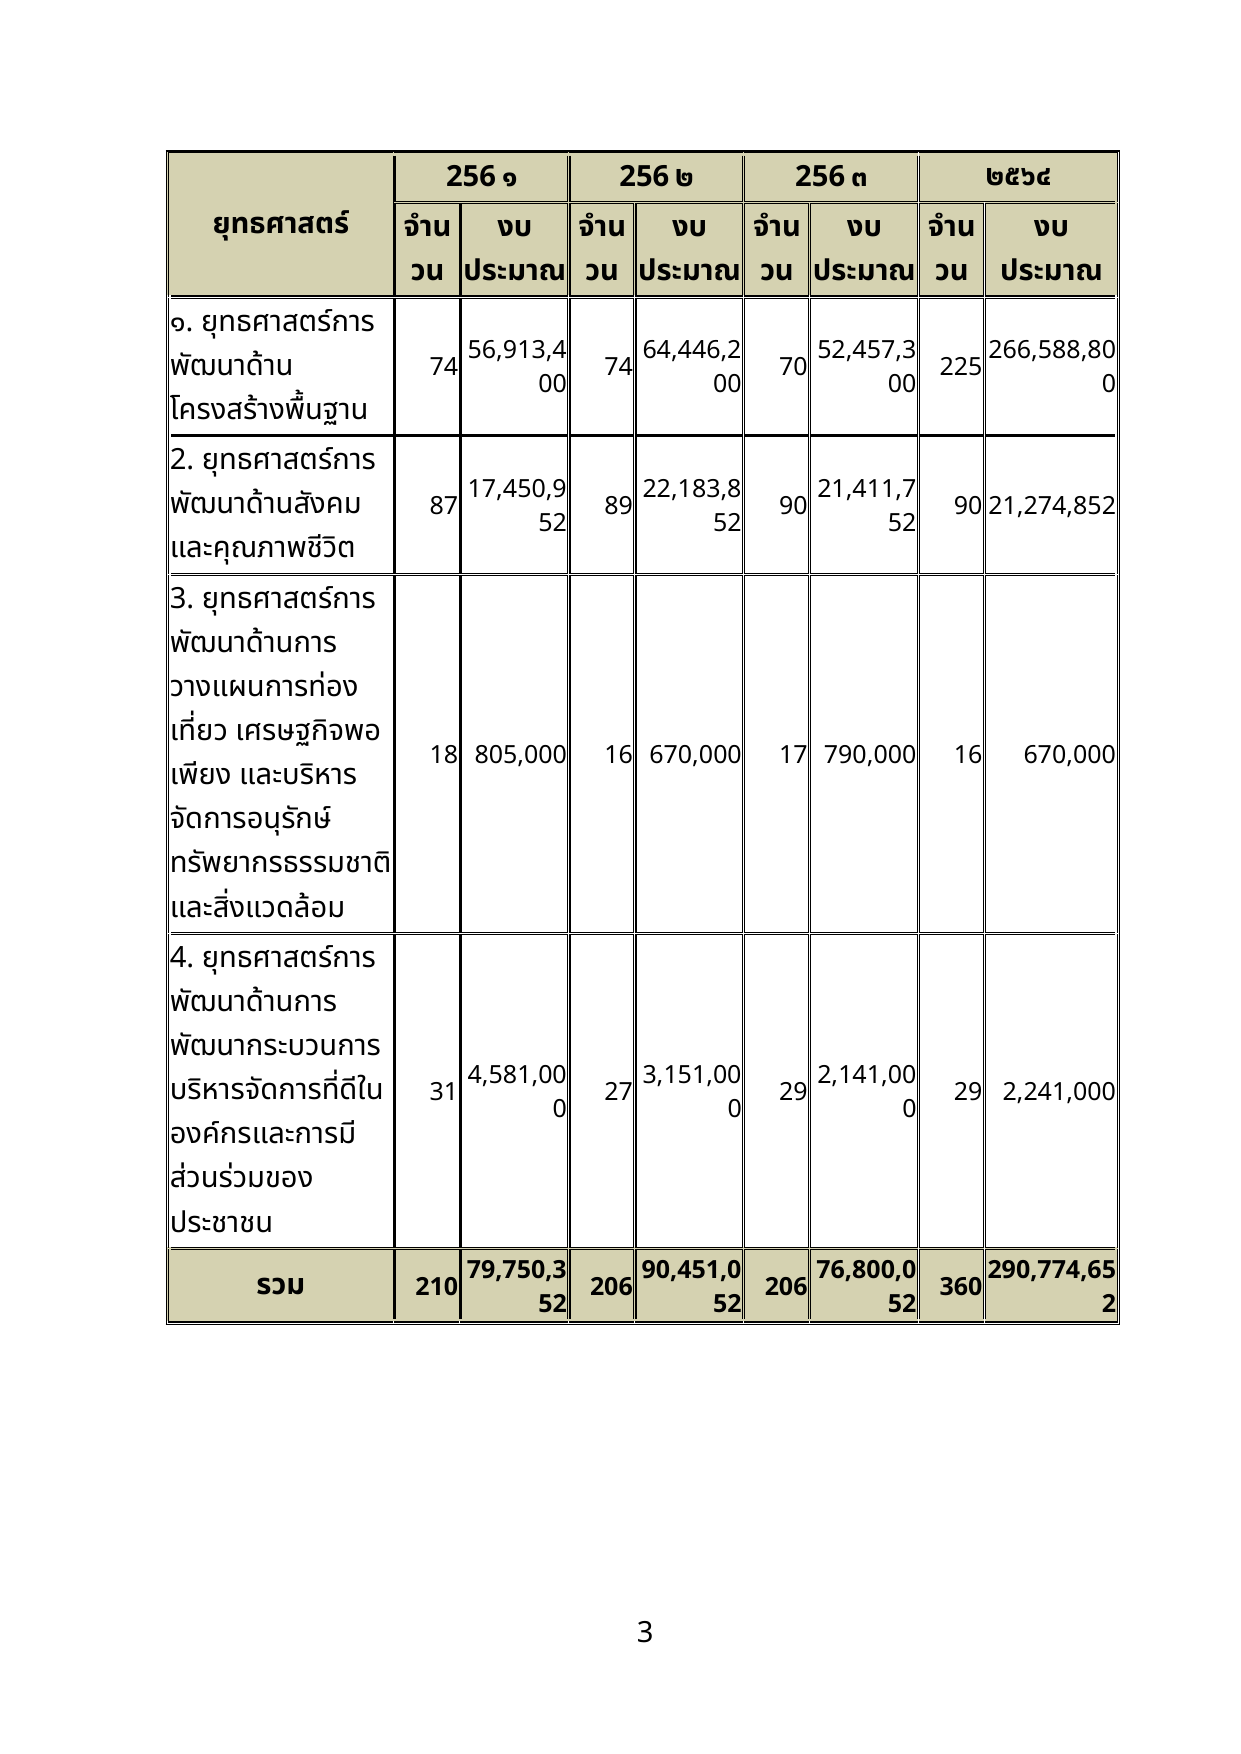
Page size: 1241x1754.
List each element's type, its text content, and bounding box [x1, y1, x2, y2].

table_cell งบประมาณ [637, 204, 742, 295]
table_cell 79,750,352 [460, 1247, 569, 1321]
table_cell 2,241,000 [985, 932, 1118, 1247]
table_header ยุทธศาสตร์ [169, 152, 394, 295]
table_cell 90,451,052 [635, 1250, 744, 1321]
table_cell จำนวน [920, 204, 983, 295]
table_cell ๑. ยุทธศาสตร์การพัฒนาด้านโครงสร้างพื้นฐาน [169, 295, 393, 434]
table_cell 3,151,000 [637, 935, 742, 1247]
table_cell 4. ยุทธศาสตร์การพัฒนาด้านการพัฒนากระบวนการบริหารจัดการที่ดีในองค์กรและการมีส่วนร่วมของประชาชน [167, 932, 394, 1247]
table_cell จำนวน [571, 204, 633, 295]
table_cell 87 [396, 437, 459, 573]
table_cell รวม [167, 1247, 394, 1321]
table_cell งบประมาณ [985, 201, 1118, 295]
table_cell 266,588,800 [986, 295, 1117, 434]
table_cell 90 [920, 437, 983, 573]
table_cell 225 [920, 299, 983, 434]
table_cell 21,411,752 [811, 437, 917, 573]
table_cell 3. ยุทธศาสตร์การพัฒนาด้านการวางแผนการท่องเที่ยว เศรษฐกิจพอเพียง และบริหารจัดการอนุรักษ์ทรัพยากรธรรมชาติและสิ่งแวดล้อม [167, 573, 394, 932]
table_cell 64,446,200 [637, 299, 742, 434]
table_cell 74 [396, 299, 459, 434]
table_cell 29 [920, 935, 983, 1247]
table_cell 805,000 [462, 576, 567, 932]
table_cell 29 [745, 935, 808, 1247]
table_cell 18 [396, 576, 459, 932]
table_header 256๑ [394, 152, 569, 201]
table_cell 31 [396, 935, 459, 1247]
table_cell 670,000 [985, 573, 1118, 932]
table_cell 74 [571, 299, 633, 434]
table_cell งบประมาณ [811, 204, 917, 295]
table_cell 210 [394, 1250, 460, 1321]
table_cell 22,183,852 [637, 437, 742, 573]
table_cell 56,913,400 [462, 299, 567, 434]
table_header 256๒ [569, 153, 744, 201]
table_cell 17 [745, 576, 808, 932]
table_cell 360 [919, 1250, 984, 1321]
table_cell 52,457,300 [811, 299, 917, 434]
table_cell 90 [745, 437, 808, 573]
table_cell 27 [571, 935, 633, 1247]
table_cell งบประมาณ [462, 204, 567, 295]
table_cell 89 [571, 437, 633, 573]
table_cell 76,800,052 [810, 1250, 918, 1321]
table_cell 70 [745, 299, 808, 434]
table_cell 4,581,000 [462, 935, 567, 1247]
table_cell 21,274,852 [986, 434, 1117, 573]
table_cell 16 [920, 576, 983, 932]
table_cell 2. ยุทธศาสตร์การพัฒนาด้านสังคมและคุณภาพชีวิต [169, 434, 393, 573]
table_cell จำนวน [745, 204, 808, 295]
table_cell 206 [744, 1250, 810, 1321]
table_cell 290,774,652 [985, 1247, 1118, 1321]
table_header 256๓ [744, 153, 918, 201]
table_cell จำนวน [396, 204, 459, 295]
table_cell 206 [569, 1247, 635, 1321]
table_cell 2,141,000 [811, 935, 917, 1247]
table_cell 16 [571, 576, 633, 932]
table_cell 790,000 [811, 576, 917, 932]
table_cell 17,450,952 [462, 437, 567, 573]
table_header ๒๕๖๔ [919, 153, 1117, 201]
table_cell 670,000 [637, 576, 742, 932]
